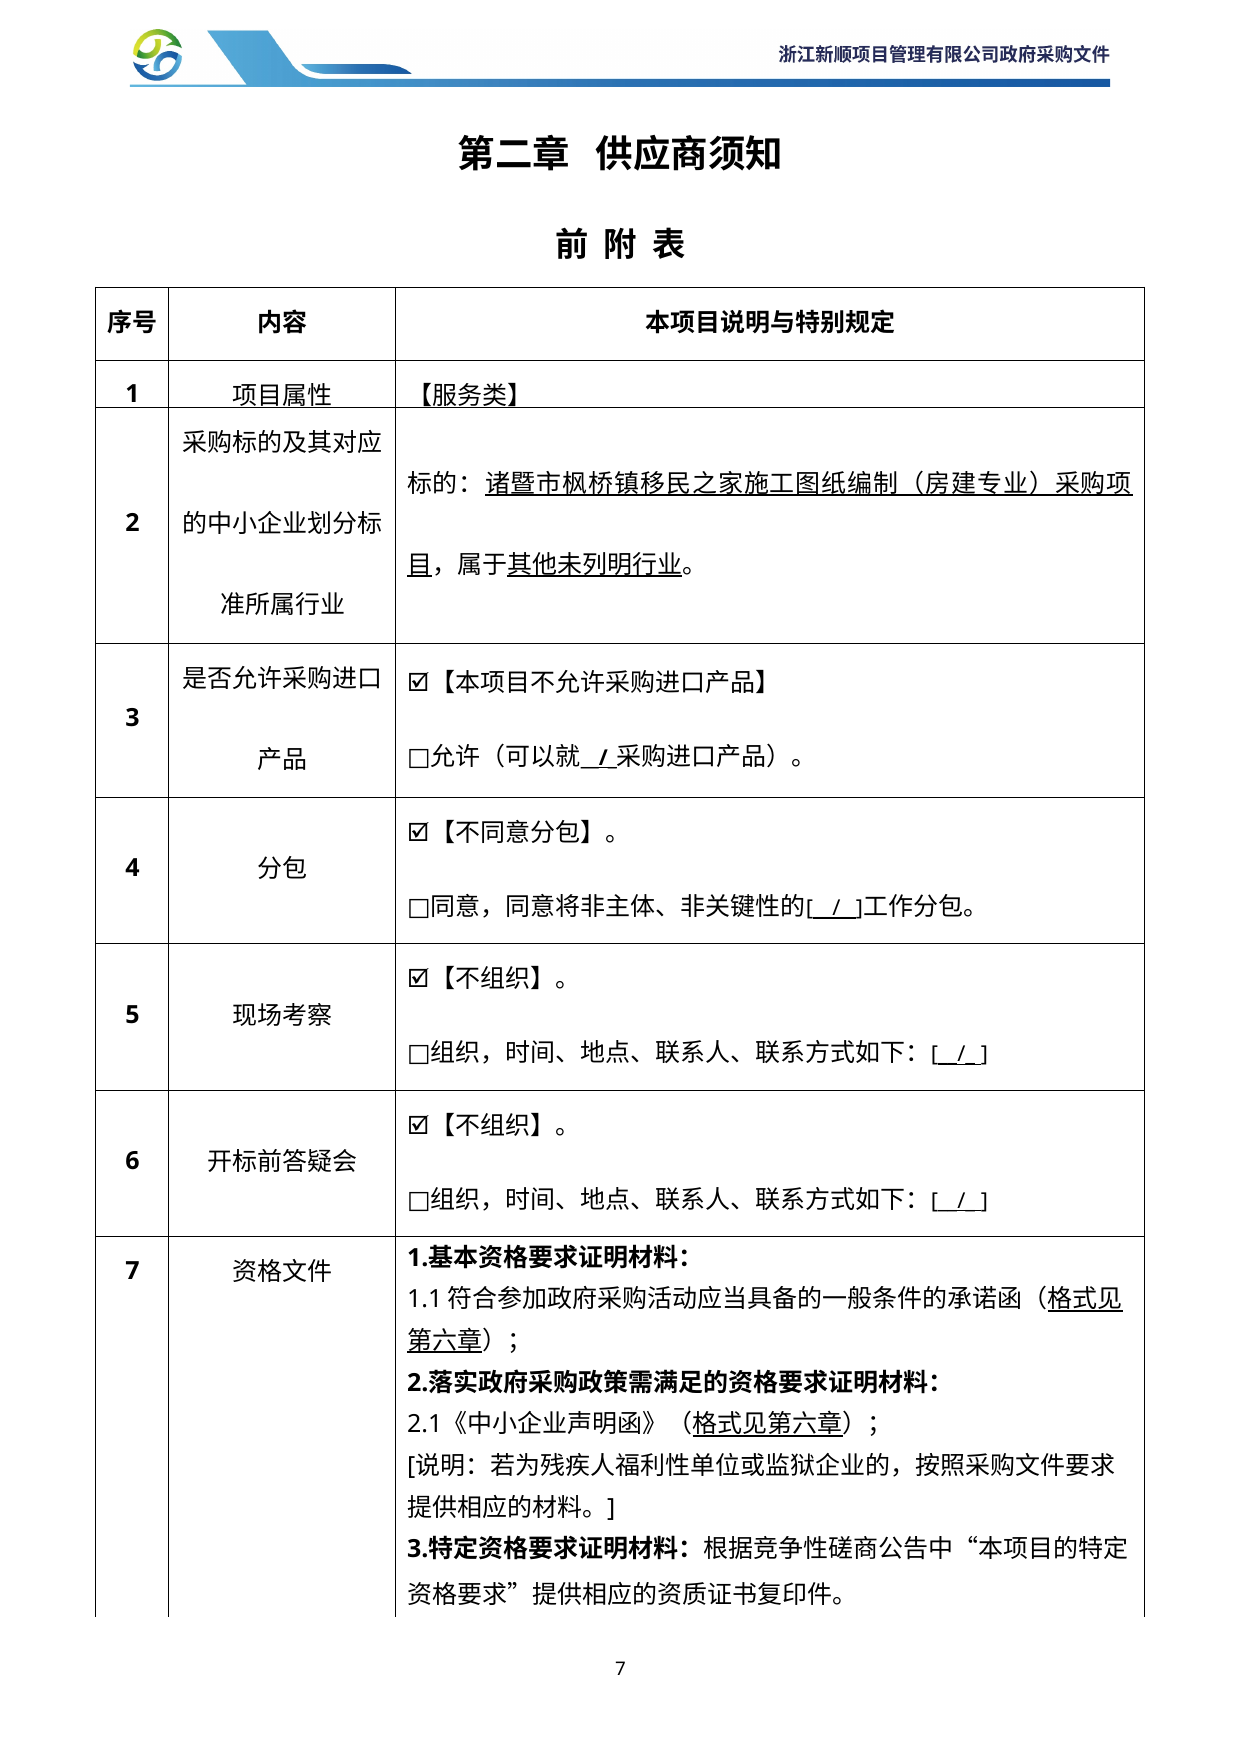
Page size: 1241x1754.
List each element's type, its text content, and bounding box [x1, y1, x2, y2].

table_cell 标的：诸暨市枫桥镇移民之家施工图纸编制（房建专业）采购项目，属于其他未列明行业。 [396, 408, 1144, 643]
table_header 序号 [96, 288, 168, 360]
table_cell 3 [96, 644, 168, 797]
table_cell 4 [96, 798, 168, 943]
table_cell 【不组织】。 □组织，时间、地点、联系人、联系方式如下：[__/_ ] [396, 1091, 1144, 1236]
table_cell 【服务类】 [396, 361, 1144, 407]
table_cell 开标前答疑会 [169, 1091, 395, 1236]
table_cell 7 [96, 1237, 168, 1617]
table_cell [396, 1237, 1144, 1617]
picture [129, 29, 1111, 87]
table_cell 是否允许采购进口产品 [169, 644, 395, 797]
table_cell 【本项目不允许采购进口产品】 □允许（可以就__/_采购进口产品）。 [396, 644, 1144, 797]
table_cell 【不同意分包】。 □同意，同意将非主体、非关键性的[__/_ ]工作分包。 [396, 798, 1144, 943]
table_cell 资格文件 [169, 1237, 395, 1617]
table_cell 项目属性 [169, 361, 395, 407]
subtitle 第二章 供应商须知 [130, 119, 1110, 184]
table_cell 5 [96, 944, 168, 1090]
table_header 内容 [169, 288, 395, 360]
table_cell 6 [96, 1091, 168, 1236]
text 前 附 表 [130, 209, 1110, 274]
table_cell 【不组织】。 □组织，时间、地点、联系人、联系方式如下：[__/_ ] [396, 944, 1144, 1090]
table_cell 现场考察 [169, 944, 395, 1090]
table_cell 分包 [169, 798, 395, 943]
table_header 本项目说明与特别规定 [396, 288, 1144, 360]
table_cell 2 [96, 408, 168, 643]
table_cell 1 [96, 361, 168, 407]
table_cell 采购标的及其对应的中小企业划分标准所属行业 [169, 408, 395, 643]
